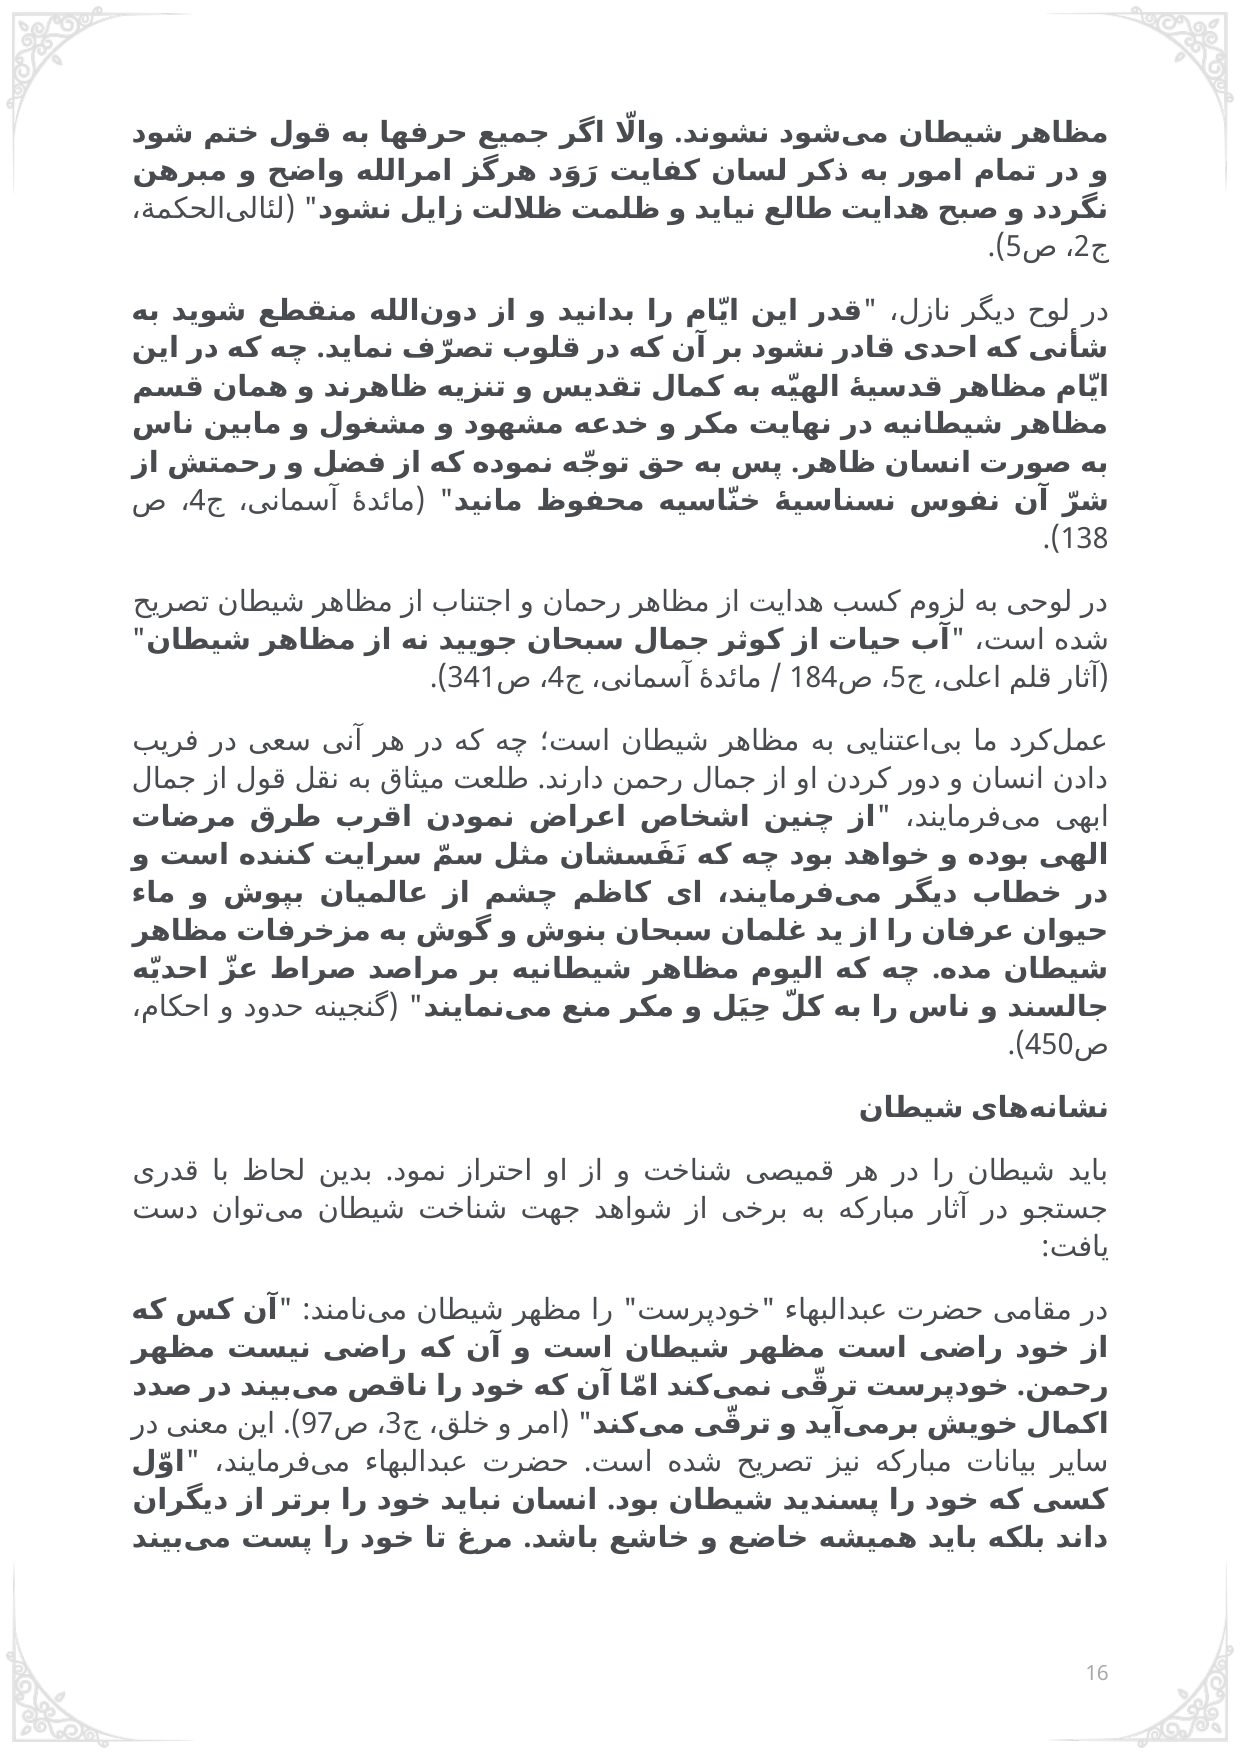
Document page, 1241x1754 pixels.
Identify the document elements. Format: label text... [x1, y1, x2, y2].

text در لوح دیگر نازل، "قدر این ایّام را بدانید و از دون‌الله منقطع شوید به شأنی که احدی قادر نشود بر آن که در قلوب تصرّف نماید. چه که در این ایّام مظاهر قدسیۀ الهیّه به کمال تقدیس و تنزیه ظاهرند و همان قسم مظاهر شیطانیه در نهایت مکر و خدعه مشهود و مشغول و مابین ناس به صورت انسان ظاهر. پس به حق توجّه نموده که از فضل و رحمتش از شرّ آن نفوس نسناسیۀ خنّاسیه محفوظ مانید" (مائدۀ آسمانی، ج4، ص138). [131, 294, 1109, 560]
text باید شیطان را در هر قمیصی شناخت و از او احتراز نمود. بدین لحاظ با قدری جستجو در آثار مبارکه به برخی از شواهد جهت شناخت شیطان می‌توان دست یافت: [131, 1154, 1109, 1268]
text عمل‌کرد ما بی‌اعتنایی به مظاهر شیطان است؛ چه که در هر آنی سعی در فریب دادن انسان و دور کردن او از جمال رحمن دارند. طلعت میثاق به نقل قول از جمال ابهی می‌فرمایند، "از چنین اشخاص اعراض نمودن اقرب طرق مرضات الهی بوده و خواهد بود چه که نَفَسشان مثل سمّ سرایت کننده است و در خطاب دیگر می‌فرمایند، ای کاظم چشم از عالمیان بپوش و ماء حیوان عرفان را از ید غلمان سبحان بنوش و گوش به مزخرفات مظاهر شیطان مده. چه که الیوم مظاهر شیطانیه بر مراصد صراط عزّ احدیّه جالسند و ناس را به کلّ حِیَل و مکر منع می‌نمایند" (گنجینه حدود و احکام، ص450). [131, 724, 1109, 1066]
picture [6, 6, 194, 194]
text در لوحی به لزوم کسب هدایت از مظاهر رحمان و اجتناب از مظاهر شیطان تصریح شده است، "آب حیات از کوثر جمال سبحان جویید نه از مظاهر شیطان" (آثار قلم اعلی، ج5، ص184 / مائدۀ آسمانی، ج4، ص341). [131, 585, 1109, 699]
picture [1046, 1560, 1234, 1748]
text نشانه‎‌های شیطان [131, 1091, 1109, 1129]
picture [6, 1560, 194, 1748]
picture [1046, 6, 1234, 194]
